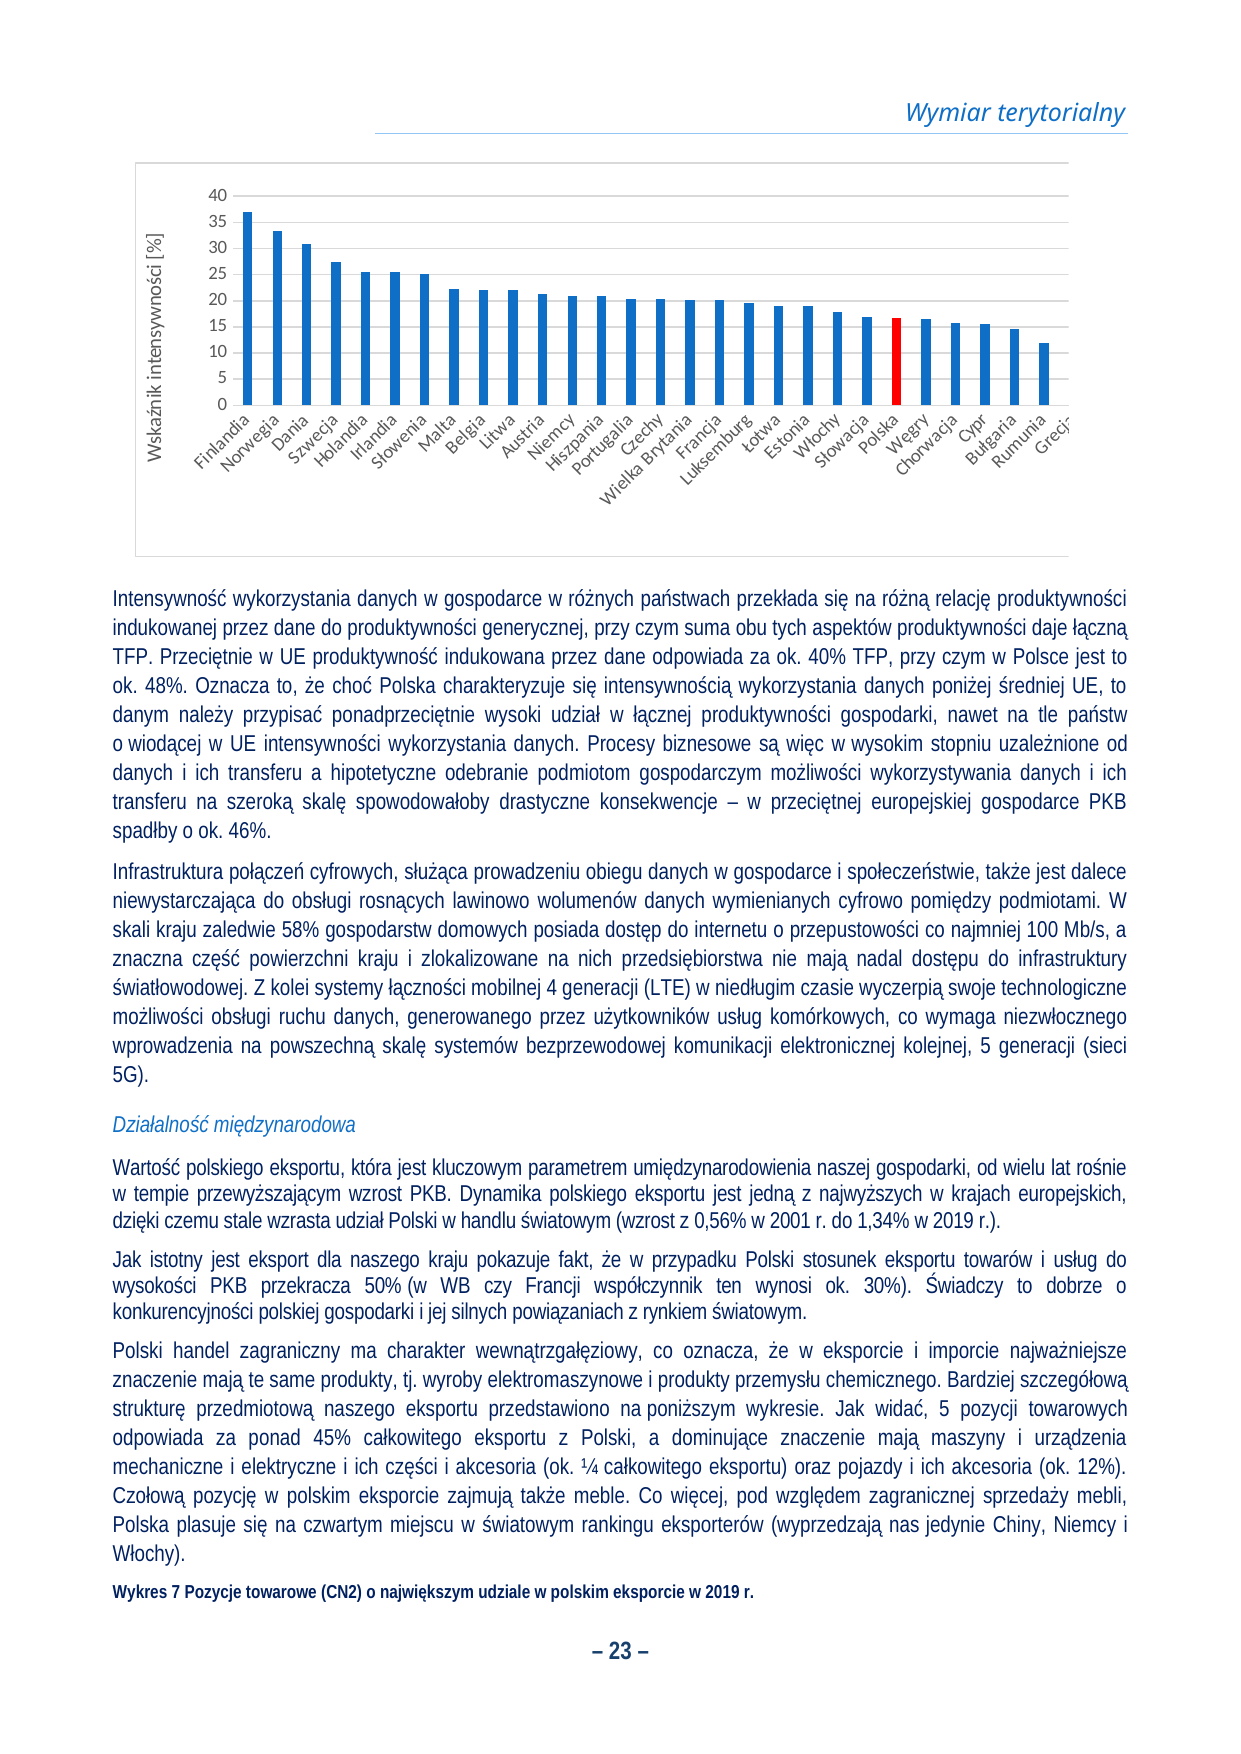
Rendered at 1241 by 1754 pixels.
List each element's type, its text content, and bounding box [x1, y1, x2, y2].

text Wykres 7 Pozycje towarowe (CN2) o największym udziale w polskim eksporcie w 2019 r. [112, 1581, 1128, 1603]
table_cell [124, 150, 1069, 572]
text Wartość polskiego eksportu, która jest kluczowym parametrem umiędzynarodowienia naszej gospodarki, od wielu lat rośnie w tempie przewyższającym wzrost PKB. Dynamika polskiego eksportu jest jedną z najwyższych w krajach europejskich, dzięki czemu stale wzrasta udział Polski w handlu światowym (wzrost z 0,56% w 2001 r. do 1,34% w 2019 r.). [112, 1154, 1128, 1233]
text Infrastruktura połączeń cyfrowych, służąca prowadzeniu obiegu danych w gospodarce i społeczeństwie, także jest dalece niewystarczająca do obsługi rosnących lawinowo wolumenów danych wymienianych cyfrowo pomiędzy podmiotami. W skali kraju zaledwie 58% gospodarstw domowych posiada dostęp do internetu o przepustowości co najmniej 100 Mb/s, a znaczna część powierzchni kraju i zlokalizowane na nich przedsiębiorstwa nie mają nadal dostępu do infrastruktury światłowodowej. Z kolei systemy łączności mobilnej 4 generacji (LTE) w niedługim czasie wyczerpią swoje technologiczne możliwości obsługi ruchu danych, generowanego przez użytkowników usług komórkowych, co wymaga niezwłocznego wprowadzenia na powszechną skalę systemów bezprzewodowej komunikacji elektronicznej kolejnej, 5 generacji (sieci 5G). [112, 858, 1128, 1087]
text Jak istotny jest eksport dla naszego kraju pokazuje fakt, że w przypadku Polski stosunek eksportu towarów i usług do wysokości PKB przekracza 50% (w WB czy Francji współczynnik ten wynosi ok. 30%). Świadczy to dobrze o konkurencyjności polskiej gospodarki i jej silnych powiązaniach z rynkiem światowym. [112, 1246, 1128, 1325]
subtitle Działalność międzynarodowa [112, 1111, 1128, 1137]
text Polski handel zagraniczny ma charakter wewnątrzgałęziowy, co oznacza, że w eksporcie i imporcie najważniejsze znaczenie mają te same produkty, tj. wyroby elektromaszynowe i produkty przemysłu chemicznego. Bardziej szczegółową strukturę przedmiotową naszego eksportu przedstawiono na poniższym wykresie. Jak widać, 5 pozycji towarowych odpowiada za ponad 45% całkowitego eksportu z Polski, a dominujące znaczenie mają maszyny i urządzenia mechaniczne i elektryczne i ich części i akcesoria (ok. ¼ całkowitego eksportu) oraz pojazdy i ich akcesoria (ok. 12%). Czołową pozycję w polskim eksporcie zajmują także meble. Co więcej, pod względem zagranicznej sprzedaży mebli, Polska plasuje się na czwartym miejscu w światowym rankingu eksporterów (wyprzedzają nas jedynie Chiny, Niemcy i Włochy). [112, 1337, 1128, 1566]
text Intensywność wykorzystania danych w gospodarce w różnych państwach przekłada się na różną relację produktywności indukowanej przez dane do produktywności generycznej, przy czym suma obu tych aspektów produktywności daje łączną TFP. Przeciętnie w UE produktywność indukowana przez dane odpowiada za ok. 40% TFP, przy czym w Polsce jest to ok. 48%. Oznacza to, że choć Polska charakteryzuje się intensywnością wykorzystania danych poniżej średniej UE, to danym należy przypisać ponadprzeciętnie wysoki udział w łącznej produktywności gospodarki, nawet na tle państw o wiodącej w UE intensywności wykorzystania danych. Procesy biznesowe są więc w wysokim stopniu uzależnione od danych i ich transferu a hipotetyczne odebranie podmiotom gospodarczym możliwości wykorzystywania danych i ich transferu na szeroką skalę spowodowałoby drastyczne konsekwencje – w przeciętnej europejskiej gospodarce PKB spadłby o ok. 46%. [112, 585, 1128, 843]
